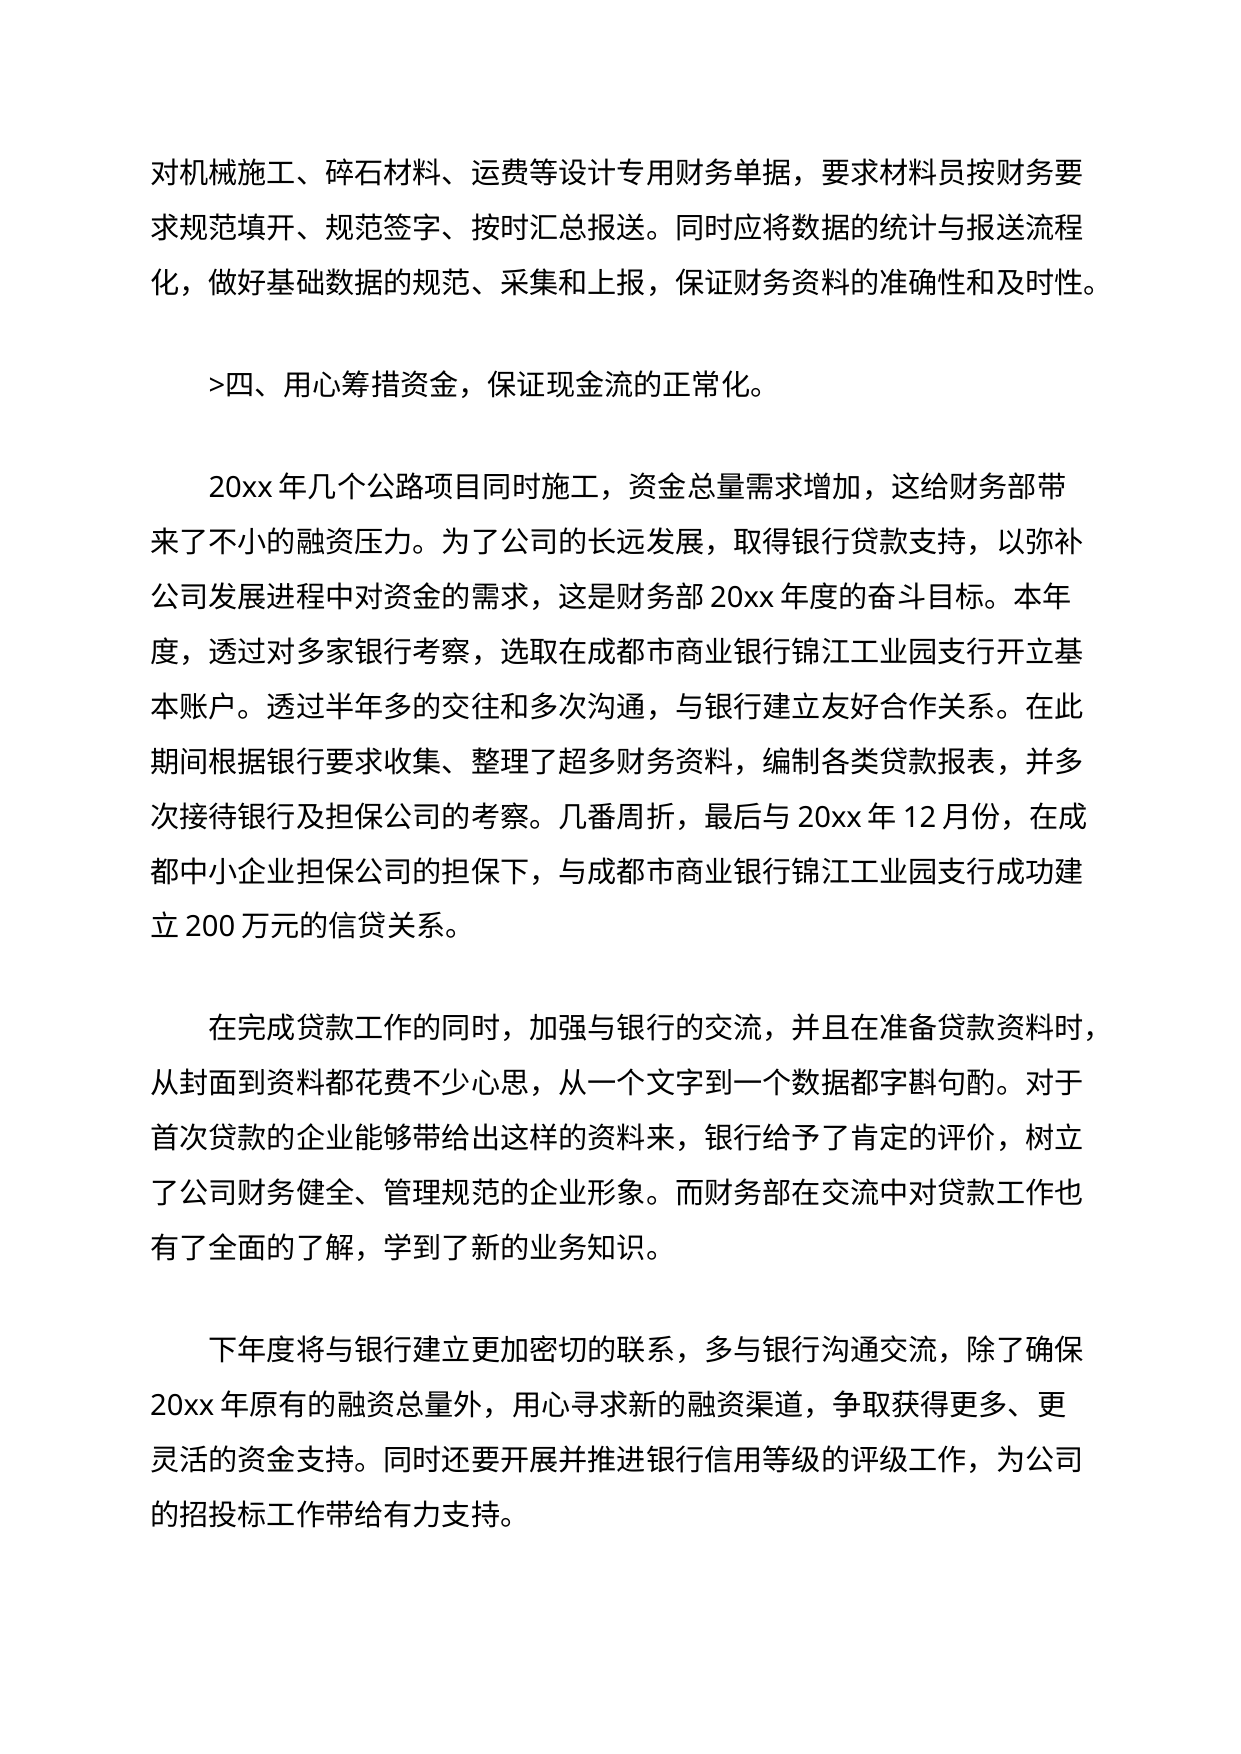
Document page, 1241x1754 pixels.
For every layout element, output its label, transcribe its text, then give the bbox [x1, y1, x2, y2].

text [150, 150, 1090, 302]
text 20xx年几个公路项目同时施工，资金总量需求增加，这给财务部带来了不小的融资压力。为了公司的长远发展，取得银行贷款支持，以弥补公司发展进程中对资金的需求，这是财务部20xx年度的奋斗目标。本年度，透过对多家银行考察，选取在成都市商业银行锦江工业园支行开立基本账户。透过半年多的交往和多次沟通，与银行建立友好合作关系。在此期间根据银行要求收集、整理了超多财务资料，编制各类贷款报表，并多次接待银行及担保公司的考察。几番周折，最后与20xx年12月份，在成都中小企业担保公司的担保下，与成都市商业银行锦江工业园支行成功建立200万元的信贷关系。 [150, 463, 1090, 945]
text 下年度将与银行建立更加密切的联系，多与银行沟通交流，除了确保20xx年原有的融资总量外，用心寻求新的融资渠道，争取获得更多、更灵活的资金支持。同时还要开展并推进银行信用等级的评级工作，为公司的招投标工作带给有力支持。 [150, 1326, 1090, 1533]
text 在完成贷款工作的同时，加强与银行的交流，并且在准备贷款资料时，从封面到资料都花费不少心思，从一个文字到一个数据都字斟句酌。对于首次贷款的企业能够带给出这样的资料来，银行给予了肯定的评价，树立了公司财务健全、管理规范的企业形象。而财务部在交流中对贷款工作也有了全面的了解，学到了新的业务知识。 [150, 1005, 1090, 1267]
text >四、用心筹措资金，保证现金流的正常化。 [150, 362, 1090, 404]
